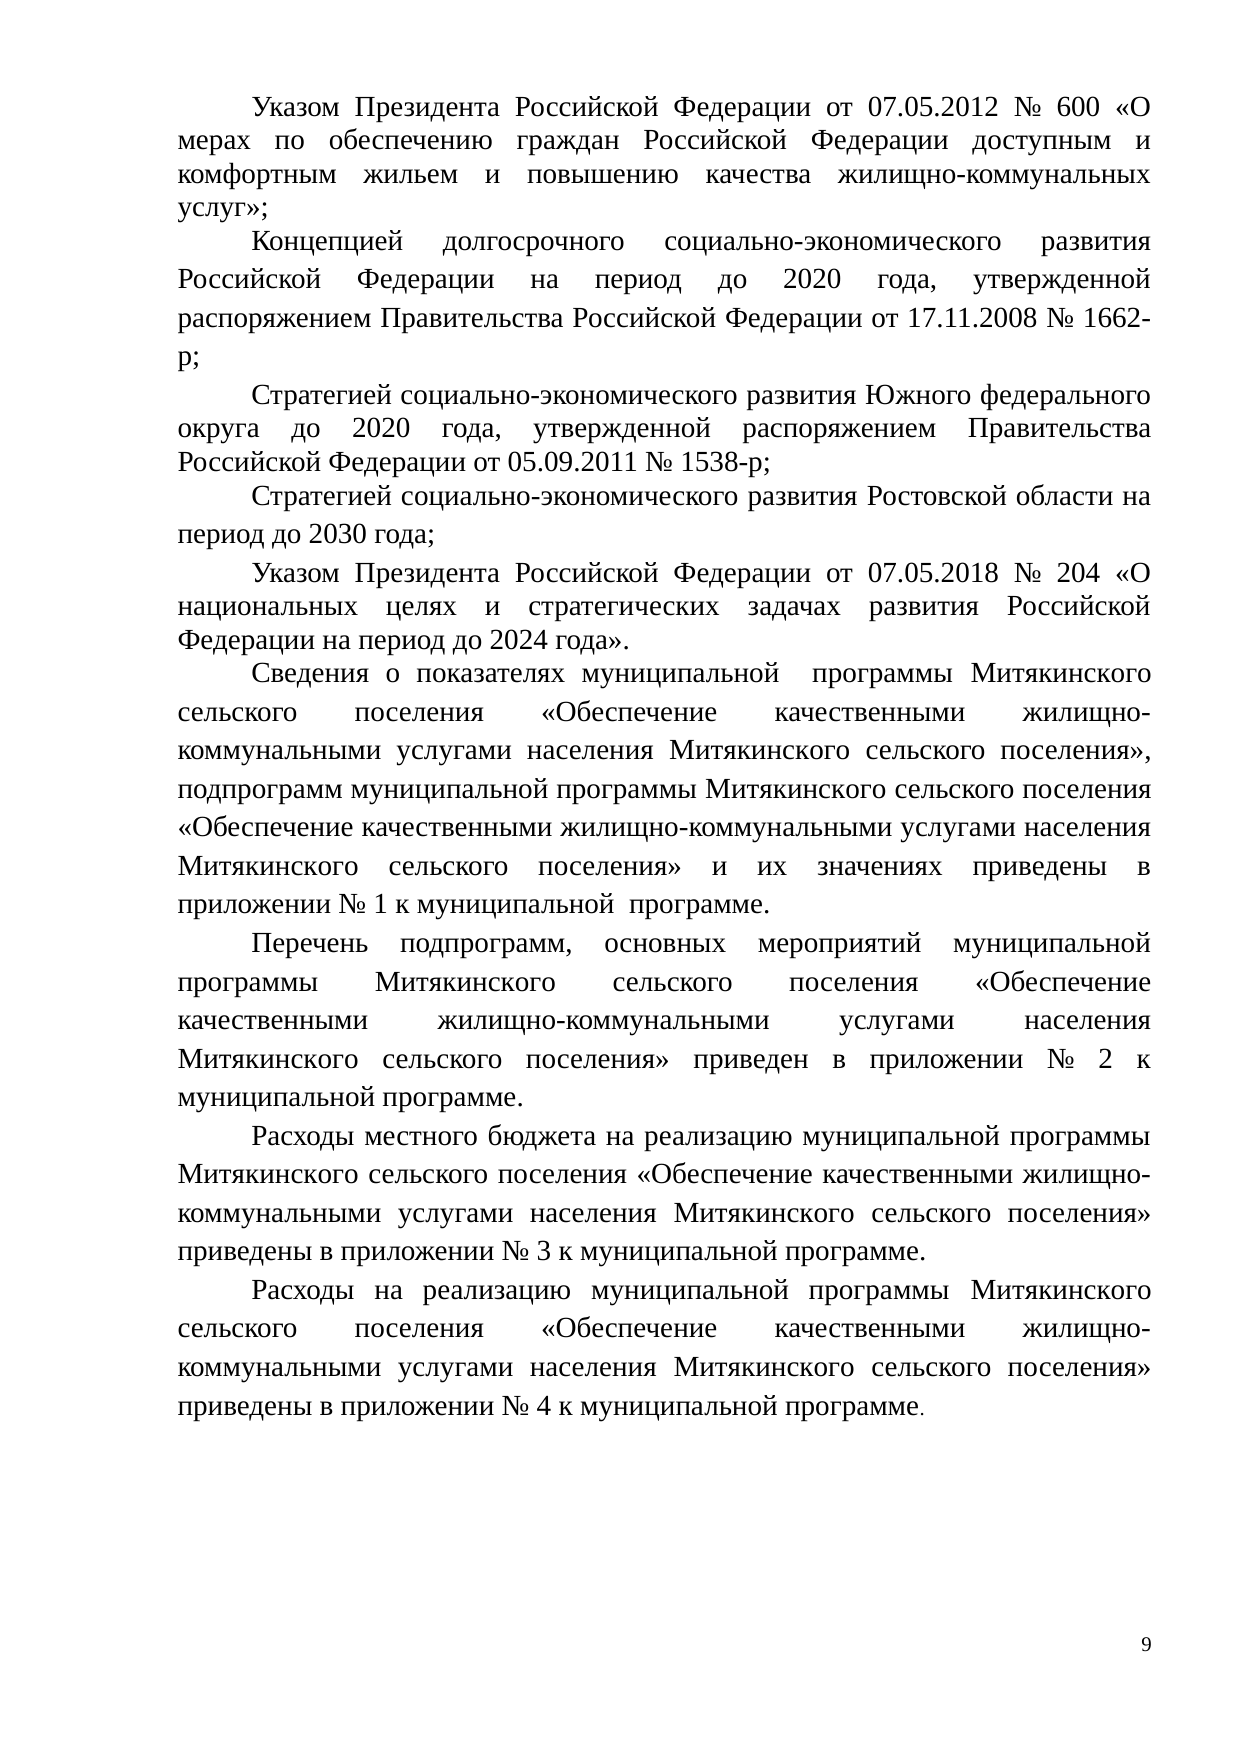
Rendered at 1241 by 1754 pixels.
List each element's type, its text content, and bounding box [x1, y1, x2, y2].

text Концепцией долгосрочного социально-экономического развития Российской Федерации на период до 2020 года, утвержденной распоряжением Правительства Российской Федерации от 17.11.2008 № 1662-р; [177, 223, 1152, 372]
text Указом Президента Российской Федерации от 07.05.2018 № 204 «О национальных целях и стратегических задачах развития Российской Федерации на период до 2024 года». [177, 555, 1152, 655]
text Указом Президента Российской Федерации от 07.05.2012 № 600 «О мерах по обеспечению граждан Российской Федерации доступным и комфортным жильем и повышению качества жилищно-коммунальных услуг»; [177, 89, 1152, 223]
text Расходы на реализацию муниципальной программы Митякинского сельского поселения «Обеспечение качественными жилищно-коммунальными услугами населения Митякинского сельского поселения» приведены в приложении № 4 к муниципальной программе. [177, 1272, 1152, 1421]
text Перечень подпрограмм, основных мероприятий муниципальной программы Митякинского сельского поселения «Обеспечение качественными жилищно-коммунальными услугами населения Митякинского сельского поселения» приведен в приложении № 2 к муниципальной программе. [177, 925, 1152, 1113]
text Расходы местного бюджета на реализацию муниципальной программы Митякинского сельского поселения «Обеспечение качественными жилищно-коммунальными услугами населения Митякинского сельского поселения» приведены в приложении № 3 к муниципальной программе. [177, 1118, 1152, 1267]
text Стратегией социально-экономического развития Ростовской области на период до 2030 года; [177, 478, 1152, 550]
text Сведения о показателях муниципальной программы Митякинского сельского поселения «Обеспечение качественными жилищно-коммунальными услугами населения Митякинского сельского поселения», подпрограмм муниципальной программы Митякинского сельского поселения «Обеспечение качественными жилищно-коммунальными услугами населения Митякинского сельского поселения» и их значениях приведены в приложении № 1 к муниципальной программе. [177, 655, 1152, 920]
text Стратегией социально-экономического развития Южного федерального округа до 2020 года, утвержденной распоряжением Правительства Российской Федерации от 05.09.2011 № 1538-р; [177, 377, 1152, 478]
